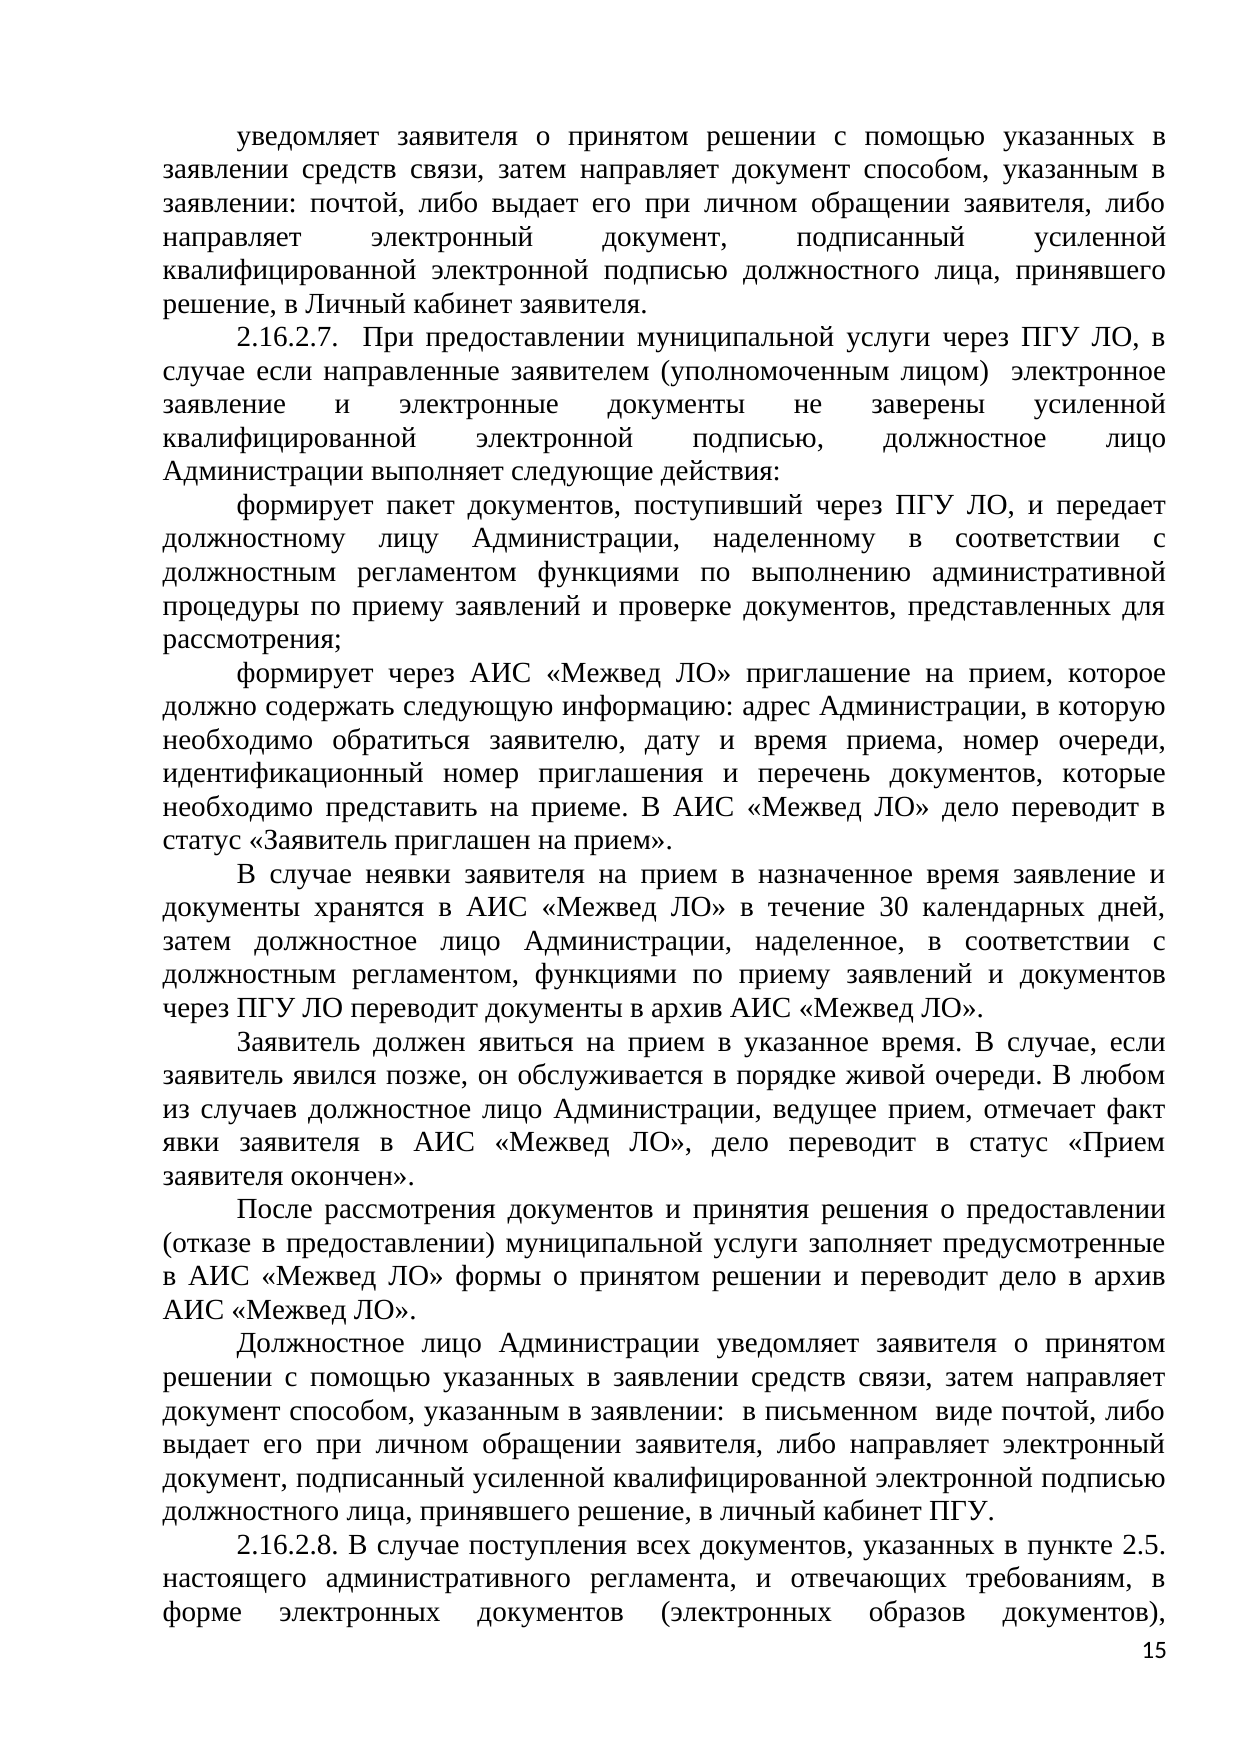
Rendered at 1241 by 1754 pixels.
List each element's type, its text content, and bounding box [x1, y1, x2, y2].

text Должностное лицо Администрации уведомляет заявителя о принятом решении с помощью указанных в заявлении средств связи, затем направляет документ способом, указанным в заявлении: в письменном виде почтой, либо выдает его при личном обращении заявителя, либо направляет электронный документ, подписанный усиленной квалифицированной электронной подписью должностного лица, принявшего решение, в личный кабинет ПГУ. [162, 1326, 1167, 1527]
text В случае неявки заявителя на прием в назначенное время заявление и документы хранятся в АИС «Межвед ЛО» в течение 30 календарных дней, затем должностное лицо Администрации, наделенное, в соответствии с должностным регламентом, функциями по приему заявлений и документов через ПГУ ЛО переводит документы в архив АИС «Межвед ЛО». [162, 856, 1167, 1024]
text После рассмотрения документов и принятия решения о предоставлении (отказе в предоставлении) муниципальной услуги заполняет предусмотренные в АИС «Межвед ЛО» формы о принятом решении и переводит дело в архив АИС «Межвед ЛО». [162, 1191, 1167, 1326]
text формирует через АИС «Межвед ЛО» приглашение на прием, которое должно содержать следующую информацию: адрес Администрации, в которую необходимо обратиться заявителю, дату и время приема, номер очереди, идентификационный номер приглашения и перечень документов, которые необходимо представить на приеме. В АИС «Межвед ЛО» дело переводит в статус «Заявитель приглашен на прием». [162, 655, 1167, 856]
text уведомляет заявителя о принятом решении с помощью указанных в заявлении средств связи, затем направляет документ способом, указанным в заявлении: почтой, либо выдает его при личном обращении заявителя, либо направляет электронный документ, подписанный усиленной квалифицированной электронной подписью должностного лица, принявшего решение, в Личный кабинет заявителя. [162, 118, 1167, 319]
text 2.16.2.7. При предоставлении муниципальной услуги через ПГУ ЛО, в случае если направленные заявителем (уполномоченным лицом) электронное заявление и электронные документы не заверены усиленной квалифицированной электронной подписью, должностное лицо Администрации выполняет следующие действия: [162, 319, 1167, 487]
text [162, 1527, 1167, 1627]
text Заявитель должен явиться на прием в указанное время. В случае, если заявитель явился позже, он обслуживается в порядке живой очереди. В любом из случаев должностное лицо Администрации, ведущее прием, отмечает факт явки заявителя в АИС «Межвед ЛО», дело переводит в статус «Прием заявителя окончен». [162, 1024, 1167, 1191]
